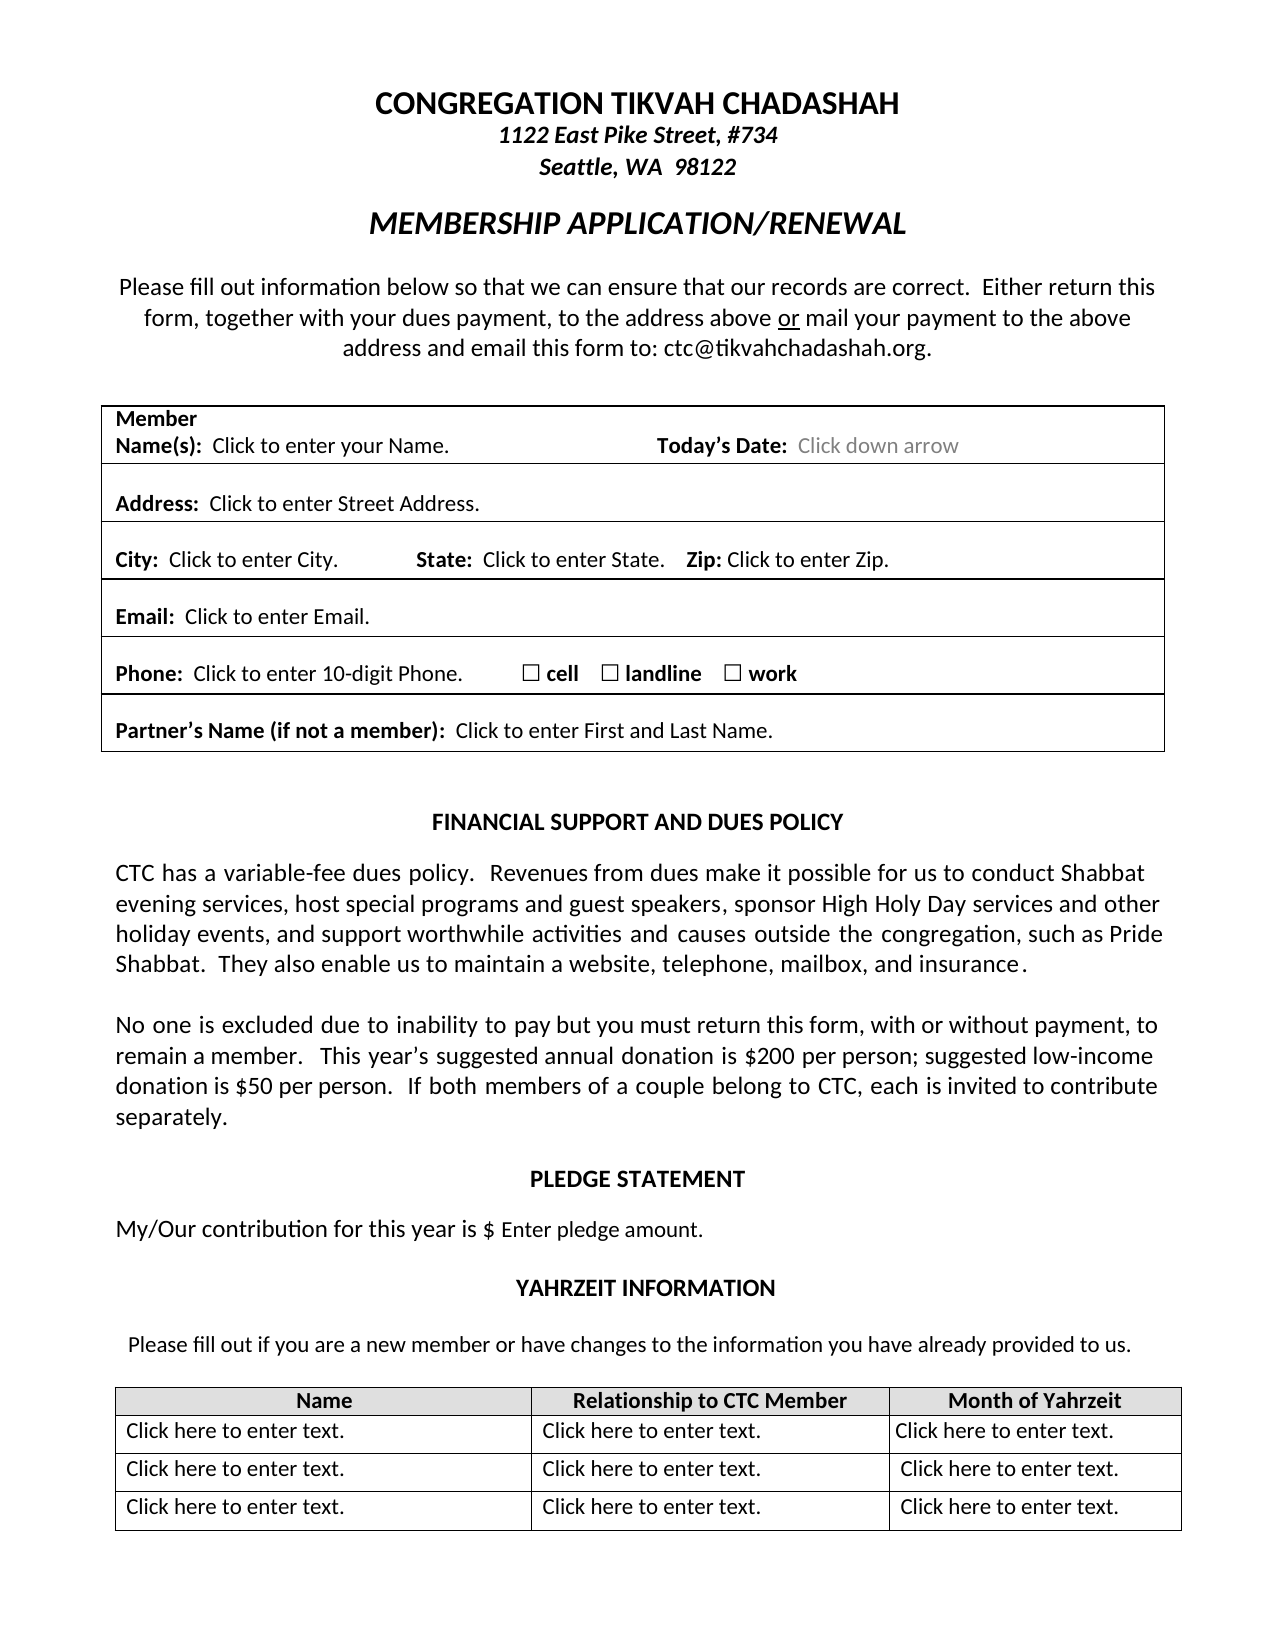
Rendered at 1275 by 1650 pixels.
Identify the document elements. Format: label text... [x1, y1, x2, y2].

table_cell [532, 1416, 889, 1453]
table_cell [116, 1416, 531, 1453]
table_cell [890, 1416, 1181, 1453]
table_cell [890, 1492, 1181, 1529]
text City: State: Zip: [115, 546, 1172, 573]
text Seattle, WA 98122 [105, 151, 1170, 181]
text 1122 East Pike Street, #734 [105, 120, 1170, 151]
text PLEDGE STATEMENT [105, 1163, 1170, 1193]
text Email: [115, 602, 1172, 630]
table_header Month of Yahrzeit [890, 1388, 1181, 1415]
text Address: [115, 489, 1172, 516]
text My/Our contribution for this year is $ [115, 1213, 1164, 1244]
text Phone: cell landline work [115, 659, 1172, 687]
table_cell [532, 1492, 889, 1529]
table_cell [116, 1454, 531, 1491]
text Please fill out if you are a new member or have changes to the information you have already provided to us. [128, 1330, 1164, 1358]
text No one is excluded due to inability to pay but you must return this form, with or without payment, to remain a member. This year’s suggested annual donation is $200 per person; suggested low-income donation is $50 per person. If both members of a couple belong to CTC, each is invited to contribute separately. [115, 1009, 1164, 1131]
text FINANCIAL SUPPORT AND DUES POLICY [105, 806, 1170, 837]
text Member [115, 404, 1172, 432]
table_header Relationship to CTC Member [532, 1388, 889, 1415]
text CTC has a variable-fee dues policy. Revenues from dues make it possible for us to conduct Shabbat evening services, host special programs and guest speakers, sponsor High Holy Day services and other holiday events, and support worthwhile activities and causes outside the congregation, such as Pride Shabbat. They also enable us to maintain a website, telephone, mailbox, and insurance. [115, 857, 1164, 979]
table_cell [532, 1454, 889, 1491]
text YAHRZEIT INFORMATION [128, 1274, 1164, 1302]
text Name(s): Today’s Date: [115, 432, 1172, 459]
table_header Name [116, 1388, 531, 1415]
table_cell [116, 1492, 531, 1529]
table_cell [890, 1454, 1181, 1491]
text MEMBERSHIP APPLICATION/RENEWAL [105, 202, 1170, 242]
text Please fill out information below so that we can ensure that our records are correct. Either return this form, together with your dues payment, to the address above or mail your payment to the above address and email this form to: ctc@tikvahchadashah.org. [105, 272, 1170, 363]
text Partner’s Name (if not a member): [115, 716, 1172, 744]
text CONGREGATION TIKVAH CHADASHAH [105, 90, 1170, 120]
